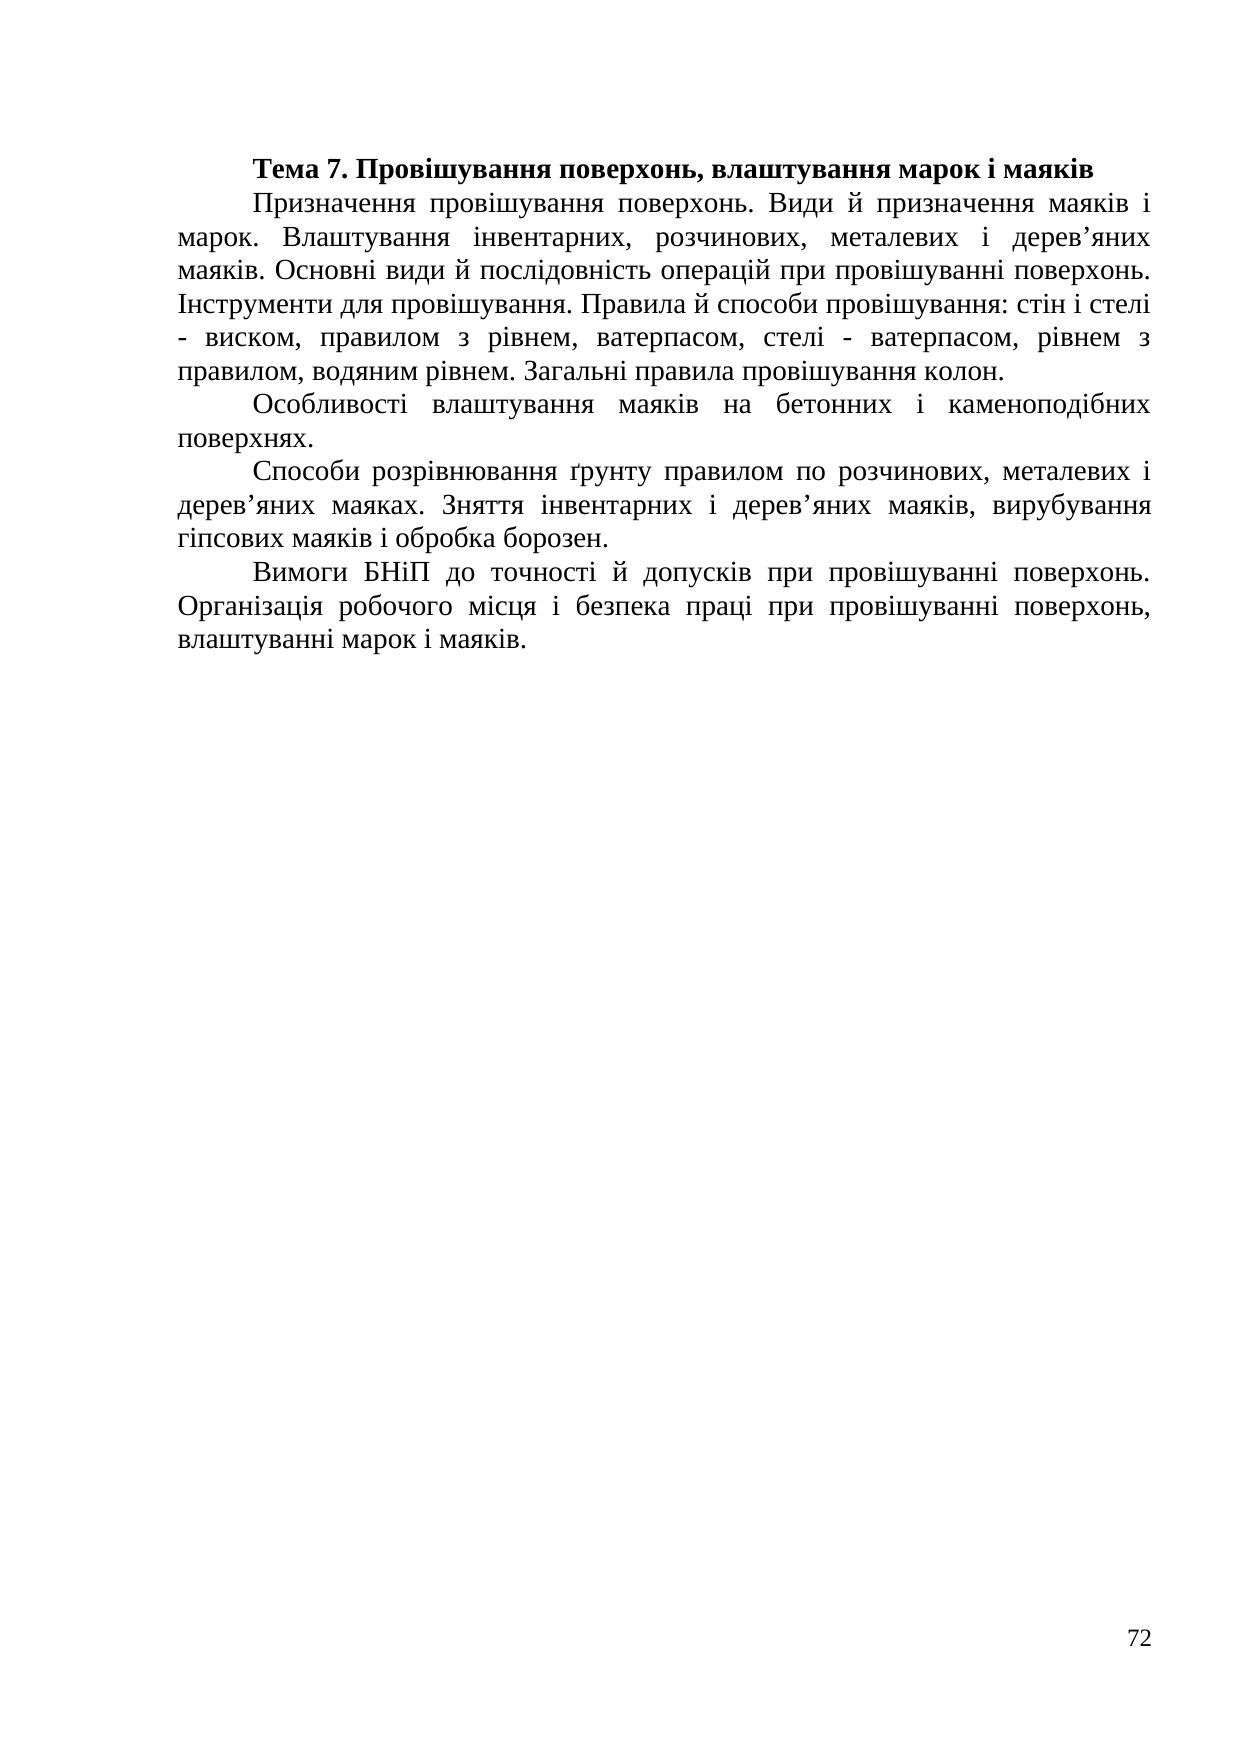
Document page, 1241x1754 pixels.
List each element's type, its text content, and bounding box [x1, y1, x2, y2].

text Тема 7. Провішування поверхонь, влаштування марок і маяків [177, 152, 1152, 185]
text Вимоги БНіП до точності й допусків при провішуванні поверхонь. Організація робочого місця і безпека праці при провішуванні поверхонь, влаштуванні марок і маяків. [177, 554, 1152, 655]
text Призначення провішування поверхонь. Види й призначення маяків і марок. Влаштування інвентарних, розчинових, металевих і дерев’яних маяків. Основні види й послідовність операцій при провішуванні поверхонь. Інструменти для провішування. Правила й способи провішування: стін і стелі - виском, правилом з рівнем, ватерпасом, стелі - ватерпасом, рівнем з правилом, водяним рівнем. Загальні правила провішування колон. [177, 185, 1152, 386]
text Особливості влаштування маяків на бетонних і каменоподібних поверхнях. [177, 386, 1152, 453]
text Способи розрівнювання ґрунту правилом по розчинових, металевих і дерев’яних маяках. Зняття інвентарних і дерев’яних маяків, вирубування гіпсових маяків і обробка борозен. [177, 453, 1152, 554]
